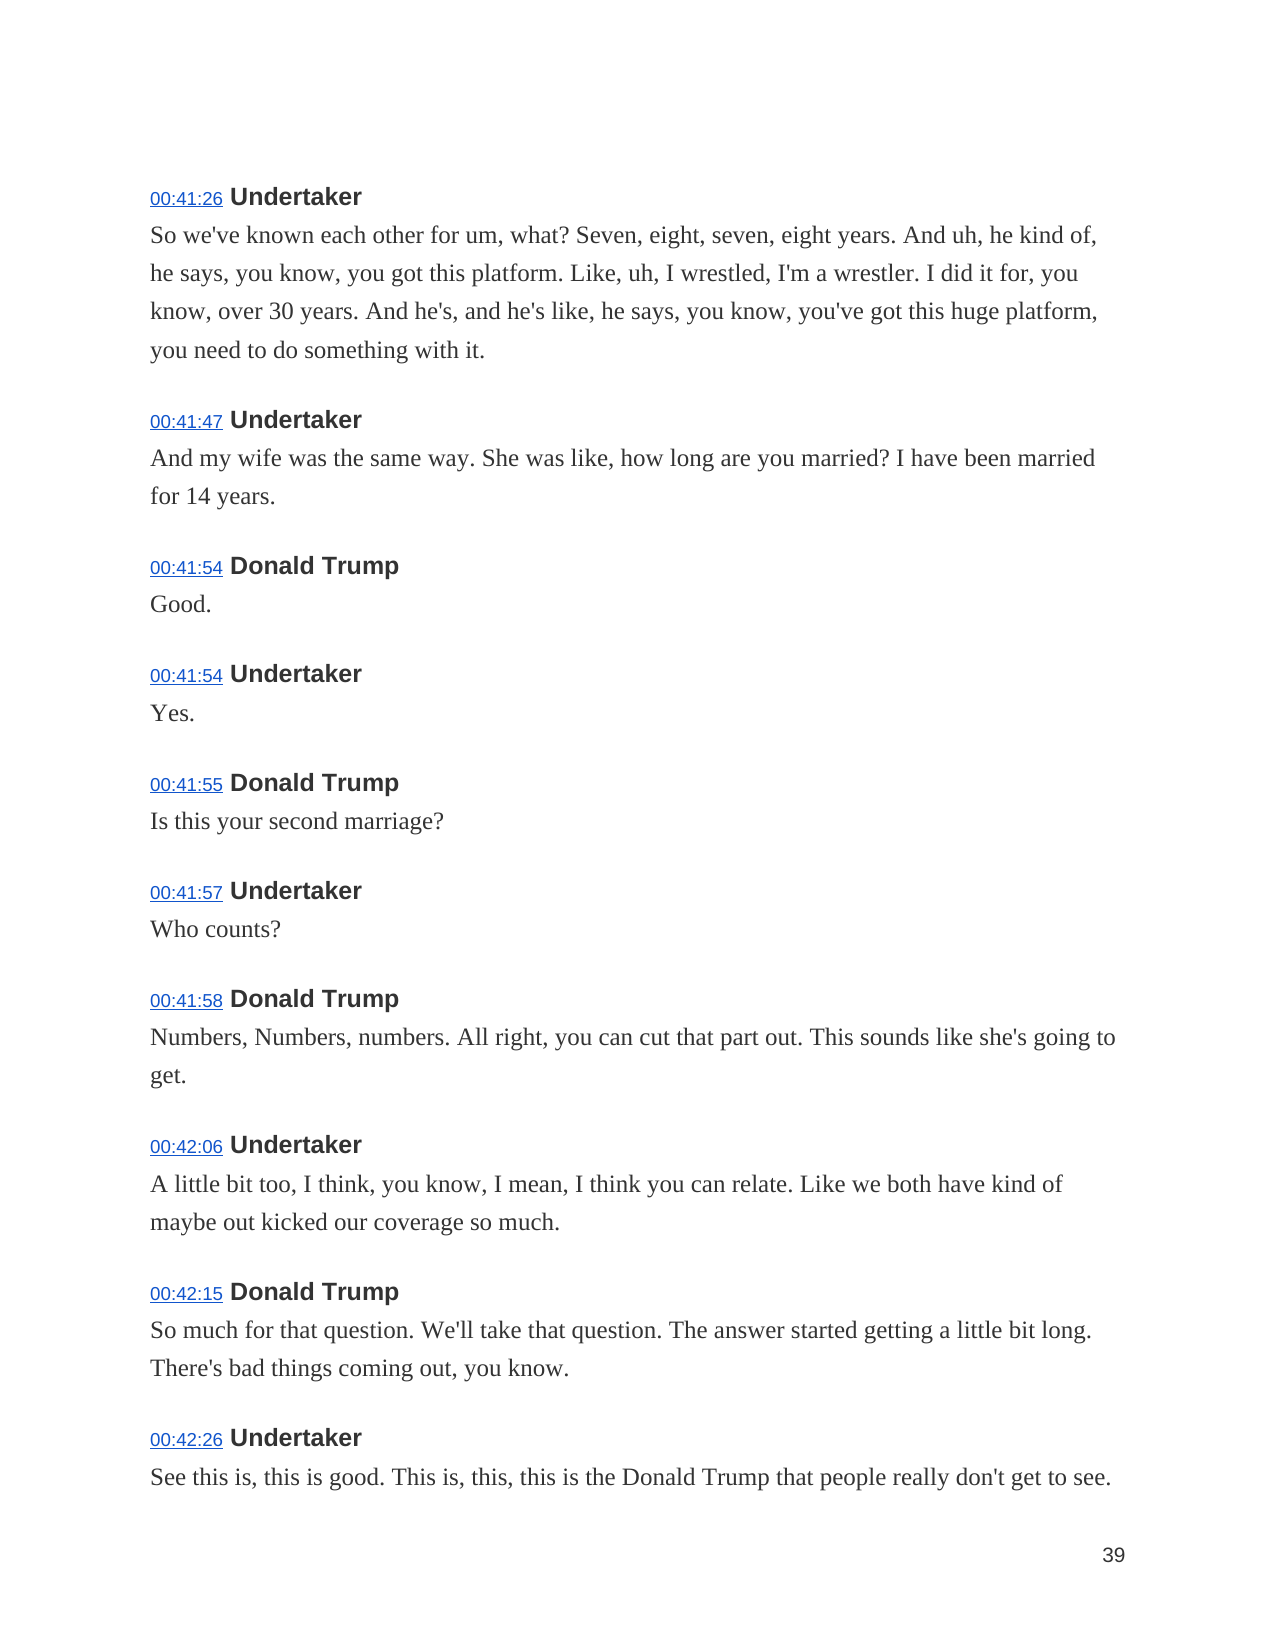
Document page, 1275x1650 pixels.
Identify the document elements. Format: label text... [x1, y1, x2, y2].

text Who counts? [150, 914, 1125, 943]
text Good. [150, 589, 1125, 618]
text Is this your second marriage? [150, 806, 1125, 834]
text So much for that question. We'll take that question. The answer started getting a little bit long. There's bad things coming out, you know. [150, 1315, 1125, 1382]
text 00:41:47 Undertaker [150, 405, 1125, 433]
text See this is, this is good. This is, this, this is the Donald Trump that people really don't get to see. [150, 1462, 1125, 1490]
text 00:41:58 Donald Trump [150, 984, 1125, 1013]
text Yes. [150, 698, 1125, 726]
text And my wife was the same way. She was like, how long are you married? I have been married for 14 years. [150, 443, 1125, 510]
text 00:41:54 Donald Trump [150, 551, 1125, 580]
text 00:41:54 Undertaker [150, 659, 1125, 688]
text Numbers, Numbers, numbers. All right, you can cut that part out. This sounds like she's going to get. [150, 1022, 1125, 1089]
text 00:42:06 Undertaker [150, 1131, 1125, 1159]
text 00:41:26 Undertaker [150, 182, 1125, 211]
text 00:41:55 Donald Trump [150, 768, 1125, 796]
text 00:41:57 Undertaker [150, 876, 1125, 904]
text So we've known each other for um, what? Seven, eight, seven, eight years. And uh, he kind of, he says, you know, you got this platform. Like, uh, I wrestled, I'm a wrestler. I did it for, you know, over 30 years. And he's, and he's like, he says, you know, you've got this huge platform, you need to do something with it. [150, 220, 1125, 363]
text 00:42:26 Undertaker [150, 1423, 1125, 1452]
text 00:42:15 Donald Trump [150, 1277, 1125, 1306]
text A little bit too, I think, you know, I mean, I think you can relate. Like we both have kind of maybe out kicked our coverage so much. [150, 1169, 1125, 1236]
